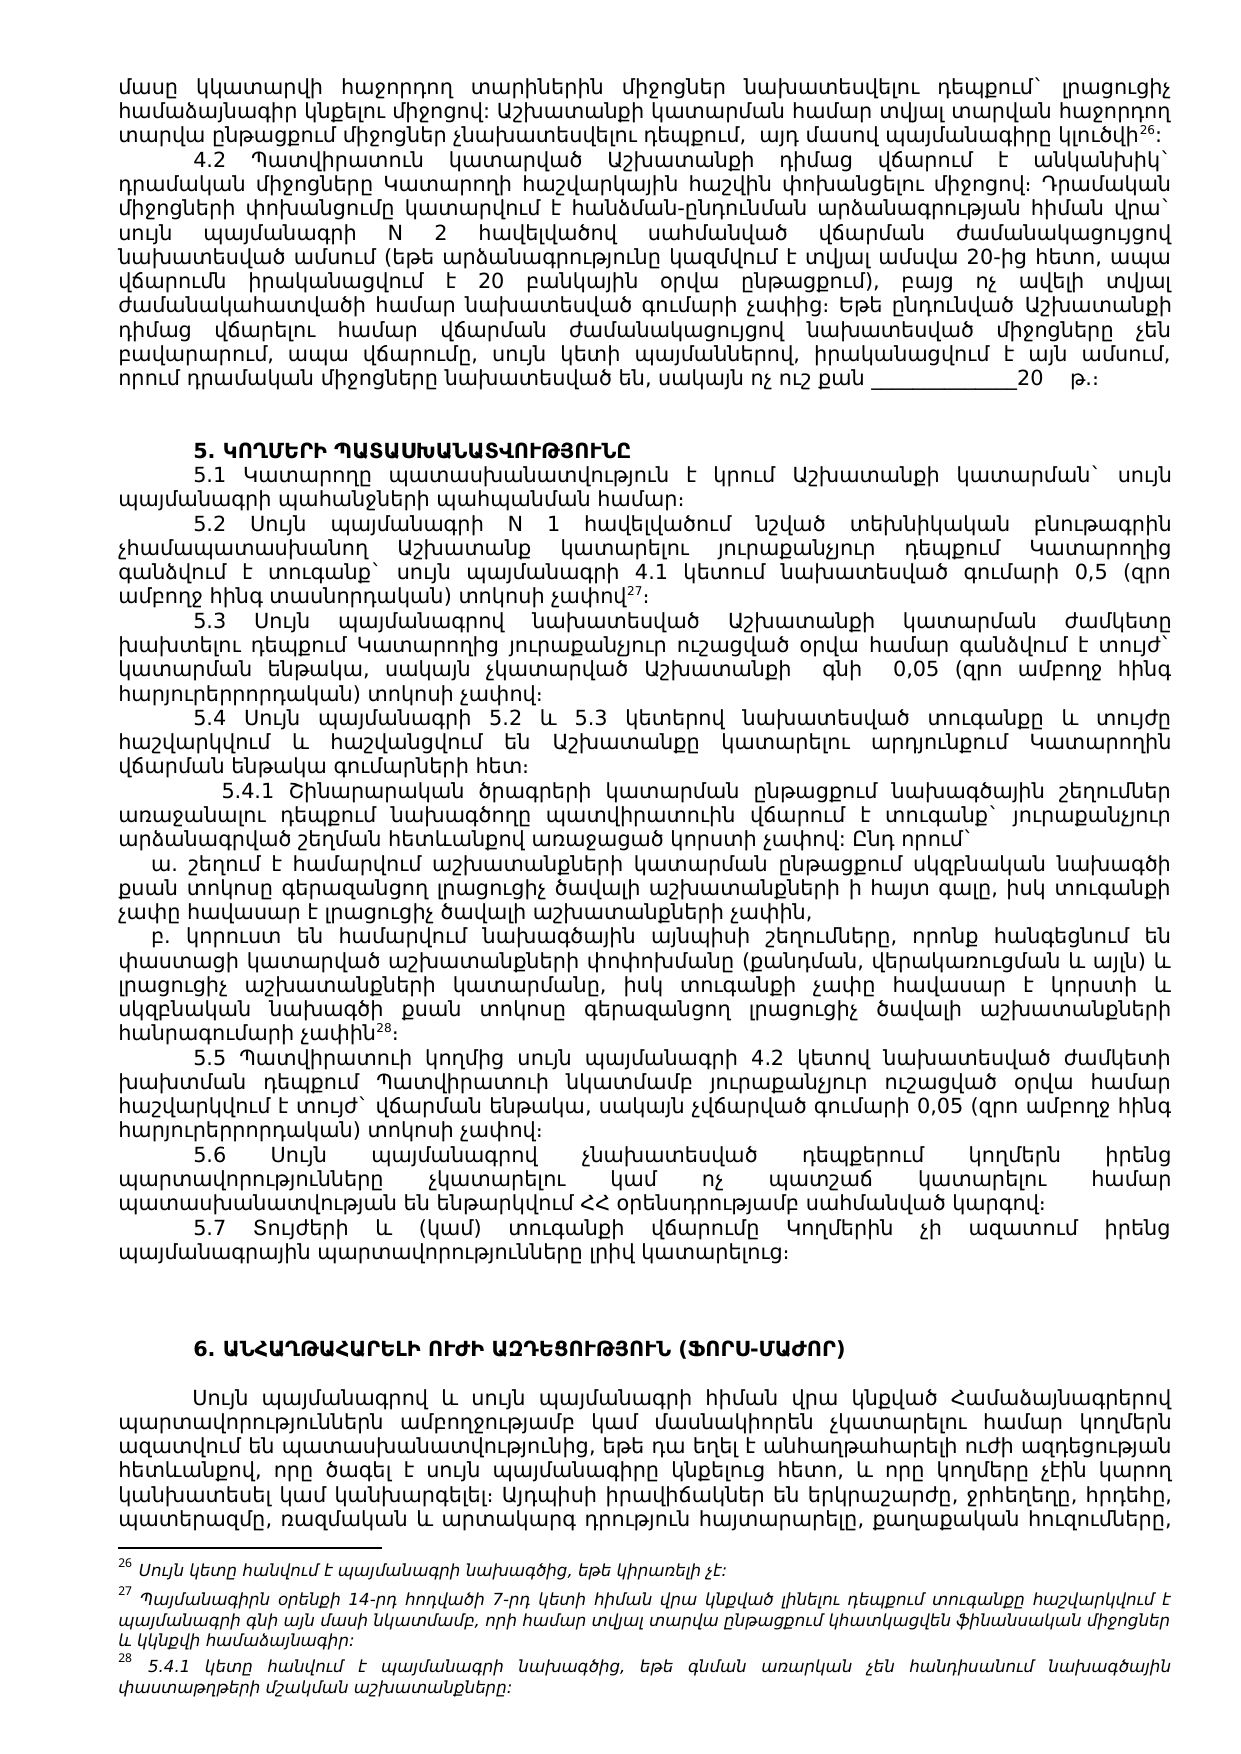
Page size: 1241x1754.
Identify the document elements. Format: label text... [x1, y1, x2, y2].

text 5.7 Տույժերի և (կամ) տուգանքի վճարումը Կողմերին չի ազատում իրենց պայմանագրային պարտավորությունները լրիվ կատարելուց։ [118, 1216, 1172, 1264]
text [118, 75, 1172, 148]
text 5.2 Սույն պայմանագրի N 1 հավելվածում նշված տեխնիկական բնութագրին չհամապատասխանող Աշխատանք կատարելու յուրաքանչյուր դեպքում Կատարողից գանձվում է տուգանք` սույն պայմանագրի 4.1 կետում նախատեսված գումարի 0,5 (զրո ամբողջ հինգ տասնորդական) տոկոսի չափով։ [118, 512, 1172, 609]
text 6. ԱՆՀԱՂԹԱՀԱՐԵԼԻ ՈՒԺԻ ԱԶԴԵՑՈՒԹՅՈՒՆ (ՖՈՐՍ-ՄԱԺՈՐ) [118, 1337, 1172, 1361]
text 5.4.1 Շինարարական ծրագրերի կատարման ընթացքում նախագծային շեղումներ առաջանալու դեպքում նախագծողը պատվիրատուին վճարում է տուգանք` յուրաքանչյուր արձանագրված շեղման հետևանքով առաջացած կորստի չափով: Ընդ որում` [118, 779, 1172, 852]
text 5.6 Սույն պայմանագրով չնախատեսված դեպքերում կողմերն իրենց պարտավորությունները չկատարելու կամ ոչ պատշաճ կատարելու համար պատասխանատվության են ենթարկվում ՀՀ օրենսդրությամբ սահմանված կարգով։ [118, 1143, 1172, 1216]
text 5.5 Պատվիրատուի կողմից սույն պայմանագրի 4.2 կետով նախատեսված ժամկետի խախտման դեպքում Պատվիրատուի նկատմամբ յուրաքանչյուր ուշացված օրվա համար հաշվարկվում է տույժ` վճարման ենթակա, սակայն չվճարված գումարի 0,05 (զրո ամբողջ հինգ հարյուրերրորդական) տոկոսի չափով։ [118, 1046, 1172, 1143]
text 5.1 Կատարողը պատասխանատվություն է կրում Աշխատանքի կատարման` սույն պայմանագրի պահանջների պահպանման համար։ [118, 463, 1172, 512]
text 5. ԿՈՂՄԵՐԻ ՊԱՏԱՍԽԱՆԱՏՎՈՒԹՅՈՒՆԸ [118, 439, 1172, 463]
text 5.4 Սույն պայմանագրի 5.2 և 5.3 կետերով նախատեսված տուգանքը և տույժը հաշվարկվում և հաշվանցվում են Աշխատանքը կատարելու արդյունքում Կատարողին վճարման ենթակա գումարների հետ։ [118, 706, 1172, 779]
text ա. շեղում է համարվում աշխատանքների կատարման ընթացքում սկզբնական նախագծի քսան տոկոսը գերազանցող լրացուցիչ ծավալի աշխատանքների ի հայտ գալը, իսկ տուգանքի չափը հավասար է լրացուցիչ ծավալի աշխատանքների չափին, [118, 852, 1172, 924]
text բ. կորուստ են համարվում նախագծային այնպիսի շեղումները, որոնք հանգեցնում են փաստացի կատարված աշխատանքների փոփոխմանը (քանդման, վերակառուցման և այլն) և լրացուցիչ աշխատանքների կատարմանը, իսկ տուգանքի չափը հավասար է կորստի և սկզբնական նախագծի քսան տոկոսը գերազանցող լրացուցիչ ծավալի աշխատանքների հանրագումարի չափին։ [118, 924, 1172, 1046]
text 5.3 Սույն պայմանագրով նախատեսված Աշխատանքի կատարման ժամկետը խախտելու դեպքում Կատարողից յուրաքանչյուր ուշացված օրվա համար գանձվում է տույժ` կատարման ենթակա, սակայն չկատարված Աշխատանքի գնի 0,05 (զրո ամբողջ հինգ հարյուրերրորդական) տոկոսի չափով։ [118, 609, 1172, 706]
text 4.2 Պատվիրատուն կատարված Աշխատանքի դիմաց վճարում է անկանխիկ` դրամական միջոցները Կատարողի հաշվարկային հաշվին փոխանցելու միջոցով։ Դրամական միջոցների փոխանցումը կատարվում է հանձման-ընդունման արձանագրության հիման վրա` սույն պայմանագրի N 2 հավելվածով սահմանված վճարման ժամանակացույցով նախատեսված ամսում (եթե արձանագրությունը կազմվում է տվյալ ամսվա 20-ից հետո, ապա վճարումն իրականացվում է 20 բանկային օրվա ընթացքում), բայց ոչ ավելի տվյալ ժամանակահատվածի համար նախատեսված գումարի չափից։ Եթե ընդունված Աշխատանքի դիմաց վճարելու համար վճարման ժամանակացույցով նախատեսված միջոցները չեն բավարարում, ապա վճարումը, սույն կետի պայմաններով, իրականացվում է այն ամսում, որում դրամական միջոցները նախատեսված են, սակայն ոչ ուշ քան ______________20 թ.։ [118, 148, 1172, 390]
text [118, 1386, 1172, 1531]
